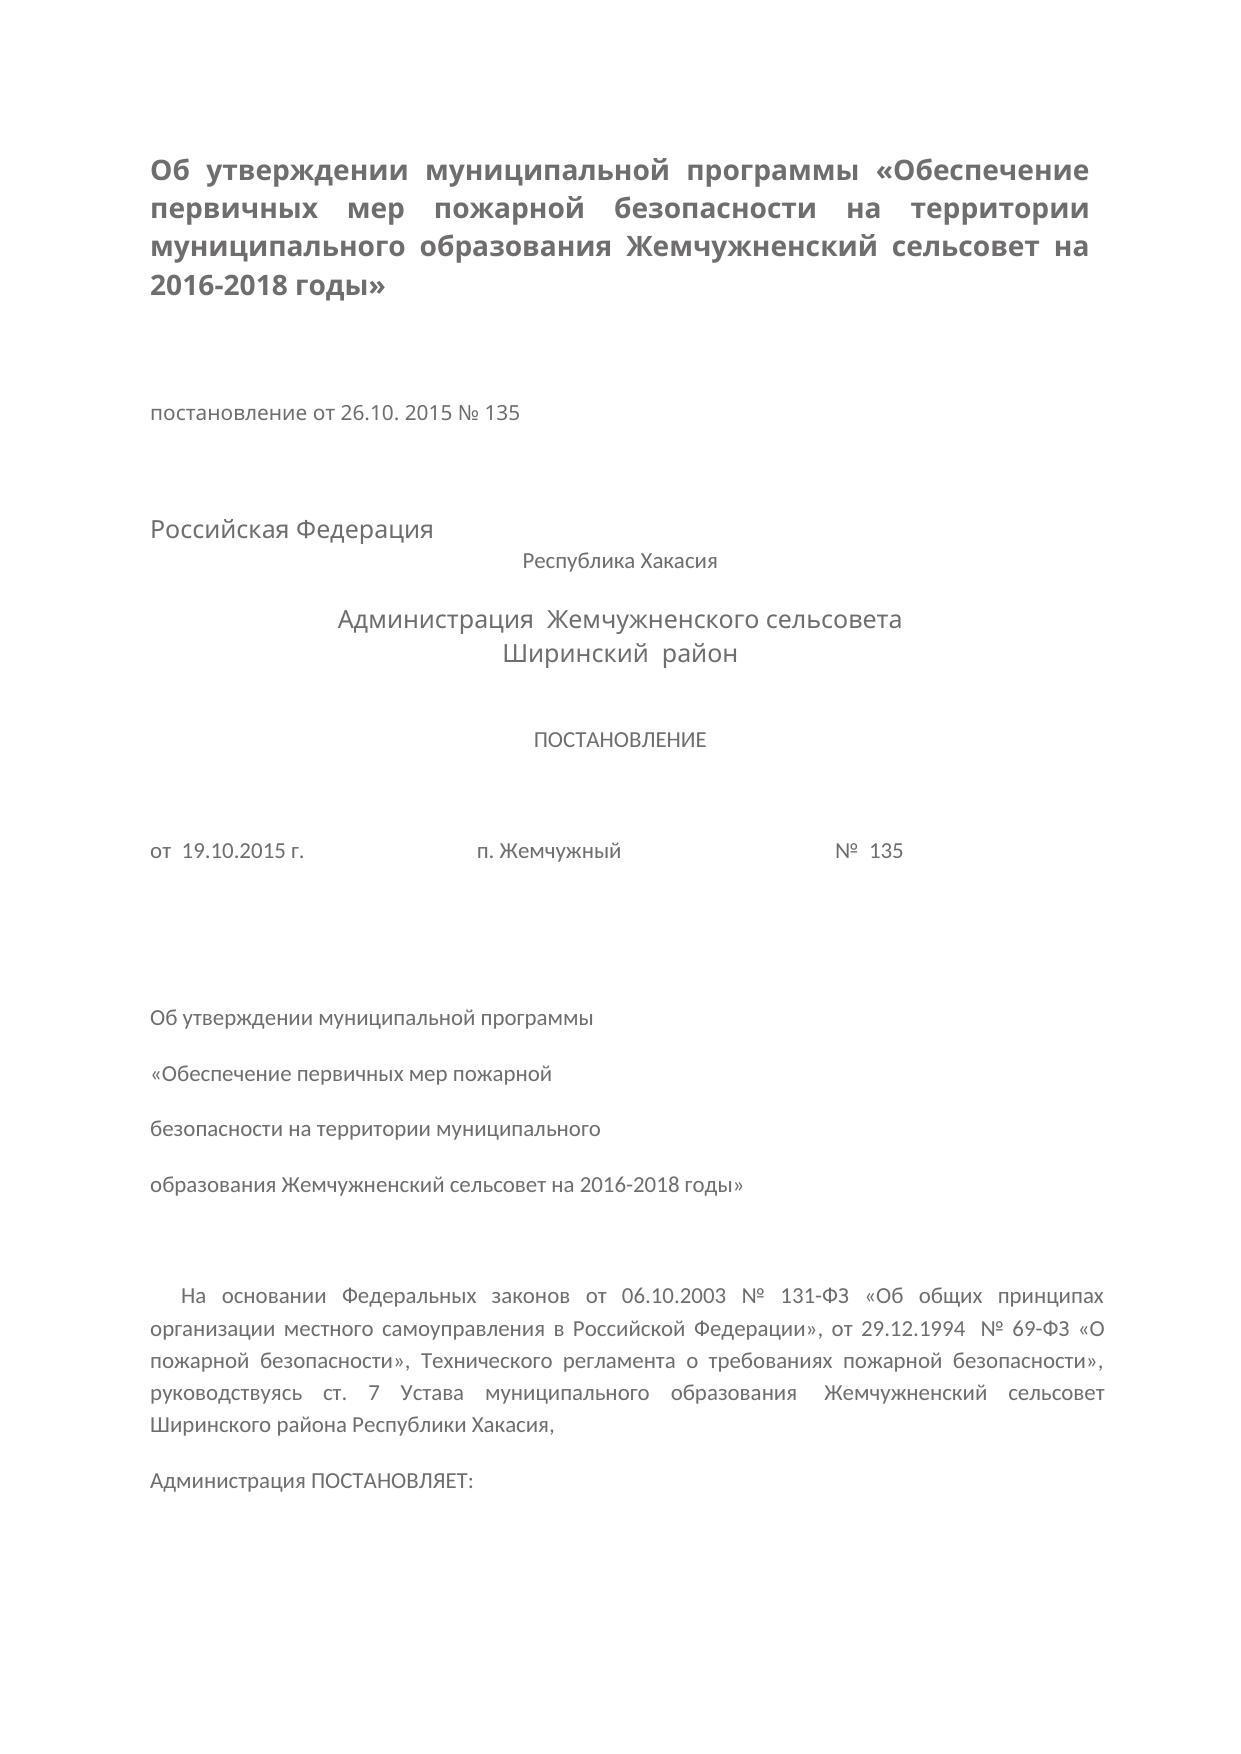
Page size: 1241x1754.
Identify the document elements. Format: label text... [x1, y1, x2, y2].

text Об утверждении муниципальной программы [150, 1003, 1090, 1031]
text безопасности на территории муниципального [150, 1114, 1090, 1143]
subtitle Ширинский район [150, 636, 1090, 669]
text постановление от 26.10. 2015 № 135 [150, 332, 1090, 487]
text ПОСТАНОВЛЕНИЕ [150, 725, 1090, 753]
text Республика Хакасия [150, 546, 1090, 574]
subtitle Администрация Жемчужненского сельсовета [150, 601, 1090, 636]
text образования Жемчужненский сельсовет на 2016-2018 годы» [150, 1170, 1090, 1198]
subtitle Российская Федерация [150, 512, 1090, 546]
text На основании Федеральных законов от 06.10.2003 № 131-ФЗ «Об общих принципах организации местного самоуправления в Российской Федерации», от 29.12.1994 № 69-ФЗ «О пожарной безопасности», Технического регламента о требованиях пожарной безопасности», руководствуясь ст. 7 Устава муниципального образования Жемчужненский сельсовет Ширинского района Республики Хакасия, [150, 1281, 1105, 1438]
subtitle Об утверждении муниципальной программы «Обеспечение первичных мер пожарной безопасности на территории муниципального образования Жемчужненский сельсовет на 2016-2018 годы» [150, 150, 1090, 303]
text от 19.10.2015 г. п. Жемчужный № 135 [150, 836, 1090, 864]
text Администрация ПОСТАНОВЛЯЕТ: [150, 1466, 1109, 1494]
text «Обеспечение первичных мер пожарной [150, 1059, 1090, 1087]
